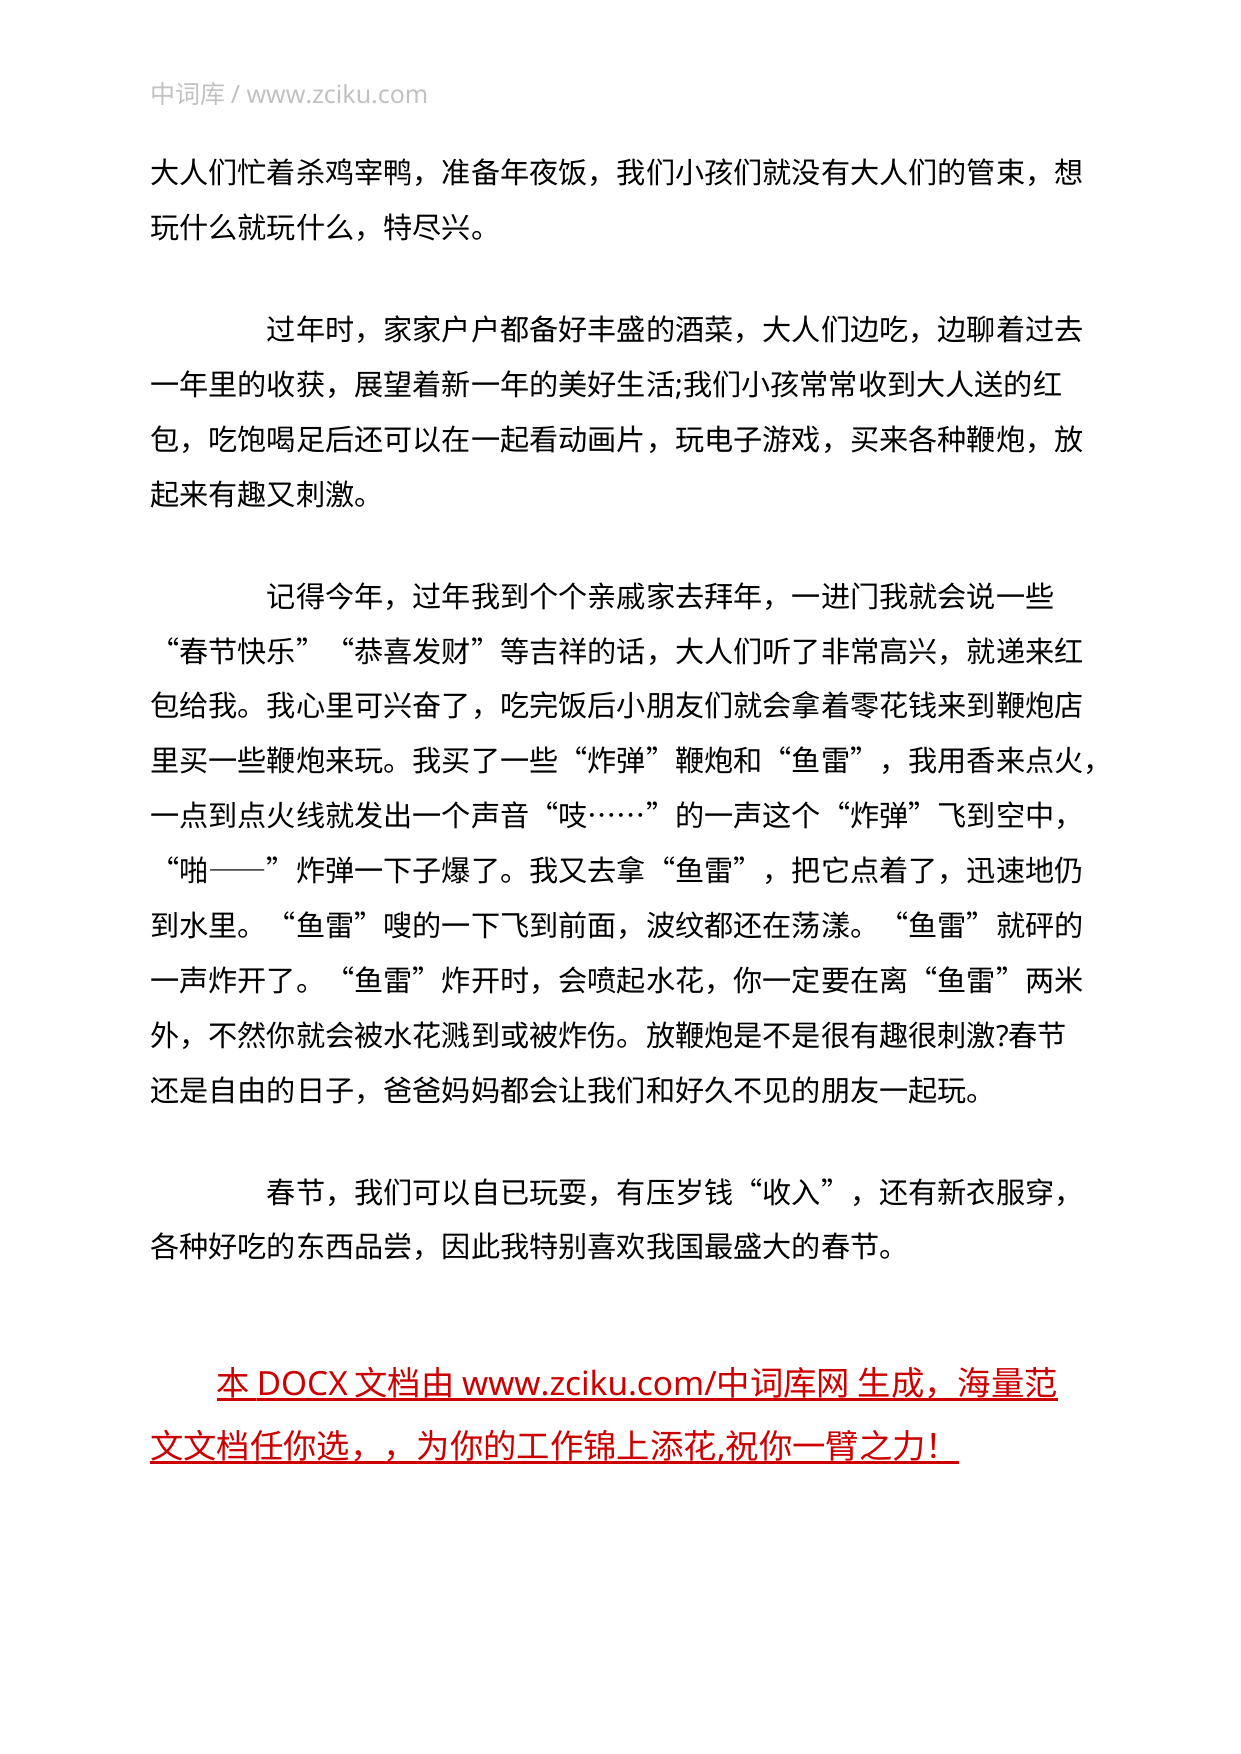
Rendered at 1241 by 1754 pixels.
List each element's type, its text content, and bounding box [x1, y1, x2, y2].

text 过年时，家家户户都备好丰盛的酒菜，大人们边吃，边聊着过去一年里的收获，展望着新一年的美好生活;我们小孩常常收到大人送的红包，吃饱喝足后还可以在一起看动画片，玩电子游戏，买来各种鞭炮，放起来有趣又刺激。 [150, 307, 1090, 514]
text 记得今年，过年我到个个亲戚家去拜年，一进门我就会说一些“春节快乐”“恭喜发财”等吉祥的话，大人们听了非常高兴，就递来红包给我。我心里可兴奋了，吃完饭后小朋友们就会拿着零花钱来到鞭炮店里买一些鞭炮来玩。我买了一些“炸弹”鞭炮和“鱼雷”，我用香来点火，一点到点火线就发出一个声音“吱……”的一声这个“炸弹”飞到空中，“啪——”炸弹一下子爆了。我又去拿“鱼雷”，把它点着了，迅速地仍到水里。“鱼雷”嗖的一下飞到前面，波纹都还在荡漾。“鱼雷”就砰的一声炸开了。“鱼雷”炸开时，会喷起水花，你一定要在离“鱼雷”两米外，不然你就会被水花溅到或被炸伤。放鞭炮是不是很有趣很刺激?春节还是自由的日子，爸爸妈妈都会让我们和好久不见的朋友一起玩。 [150, 573, 1090, 1110]
text 春节，我们可以自已玩耍，有压岁钱“收入”，还有新衣服穿，各种好吃的东西品尝，因此我特别喜欢我国最盛大的春节。 [150, 1169, 1090, 1266]
text 本DOCX文档由 www.zciku.com/中词库网 生成，海量范文文档任你选，，为你的工作锦上添花,祝你一臂之力！ [150, 1357, 1090, 1468]
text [150, 150, 1090, 247]
